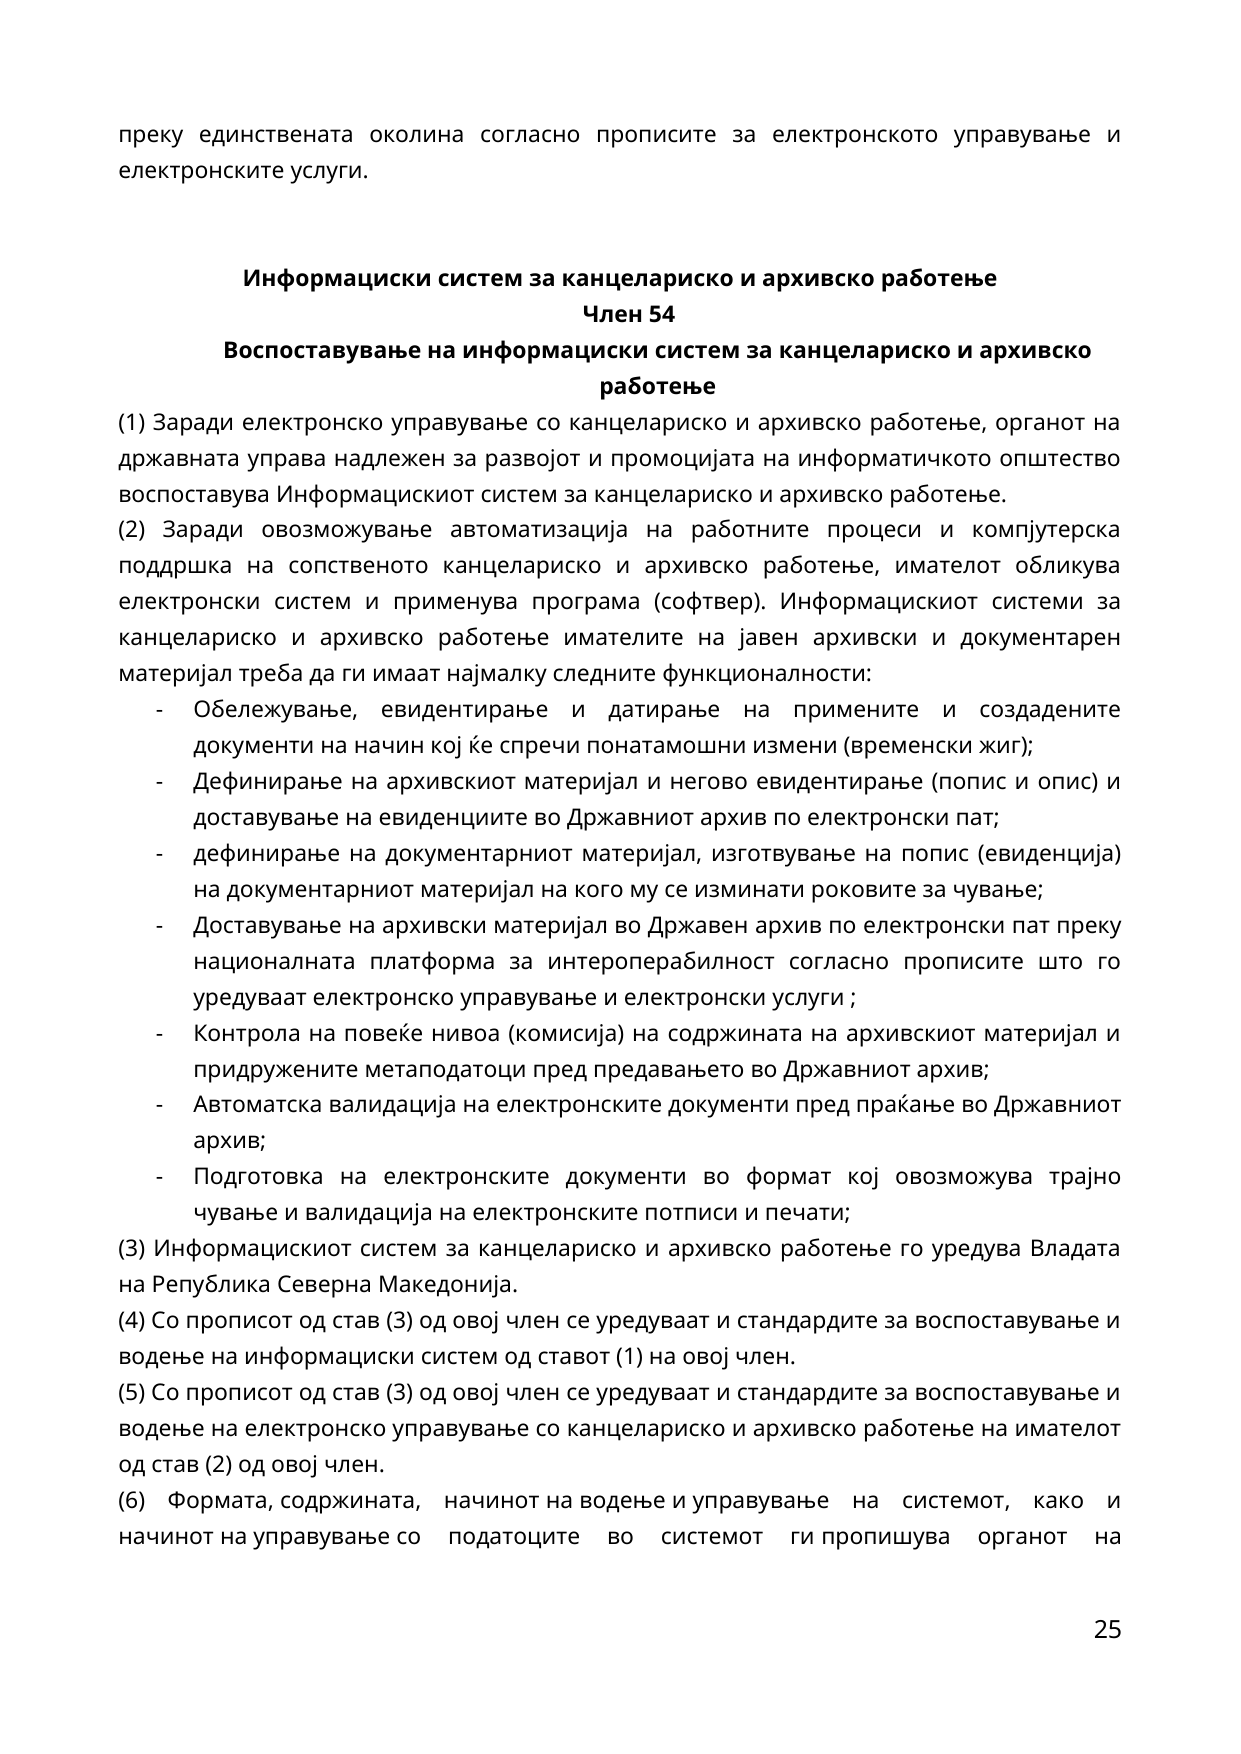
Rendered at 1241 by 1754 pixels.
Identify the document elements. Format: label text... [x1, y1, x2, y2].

text (5) Со прописот од став (3) од овој член се уредуваат и стандардите за воспоставување и водење на електронско управување со канцелариско и архивско работење на имателот од став (2) од овој член. [118, 1376, 1122, 1479]
list Обележување, евидентирање и датирање на примените и создадените документи на начин кој ќе спречи понатамошни измени (временски жиг); [156, 693, 1122, 760]
subtitle Информациски систем за канцелариско и архивско работење [118, 262, 1122, 293]
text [118, 1484, 1122, 1551]
list Доставување на архивски материјал во Државен архив по електронски пат преку националната платформа за интероперабилност согласно прописите што го уредуваат електронско управување и електронски услуги ; [156, 909, 1122, 1012]
text (4) Со прописот од став (3) од овој член се уредуваат и стандардите за воспоставување и водење на информациски систем од ставот (1) на овој член. [118, 1304, 1122, 1371]
list Подготовка на електронските документи во формат кој овозможува трајно чување и валидација на електронските потписи и печати; [156, 1160, 1122, 1227]
text (1) Заради електронско управување со канцелариско и архивско работење, органот на државната управа надлежен за развојот и промоцијата на информатичкото општество воспоставува Информацискиот систем за канцелариско и архивско работење. [118, 406, 1122, 509]
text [118, 118, 1122, 185]
list Контрола на повеќе нивоа (комисија) на содржината на архивскиот материјал и придружените метаподатоци пред предавањето во Државниот архив; [156, 1017, 1122, 1084]
text (3) Информацискиот систем за канцелариско и архивско работење го уредува Владата на Република Северна Македонија. [118, 1232, 1122, 1299]
list дефинирање на документарниот материјал, изготвување на попис (евиденција) на документарниот материјал на кого му се изминати роковите за чување; [156, 837, 1122, 904]
text (2) Заради овозможување автоматизација на работните процеси и компјутерска поддршка на сопственото канцелариско и архивско работење, имателот обликува електронски систем и применува програма (софтвер). Информацискиот системи за канцелариско и архивско работење имателите на јавен архивски и документарен материјал треба да ги имаат најмалку следните функционалности: [118, 513, 1122, 688]
list Дефинирање на архивскиот материјал и негово евидентирање (попис и опис) и доставување на евиденциите во Државниот архив по електронски пат; [156, 765, 1122, 832]
subtitle Воспоставување на информациски систем за канцелариско и архивско работење [193, 334, 1122, 401]
list Автоматска валидација на електронските документи пред праќање во Државниот архив; [156, 1088, 1122, 1156]
